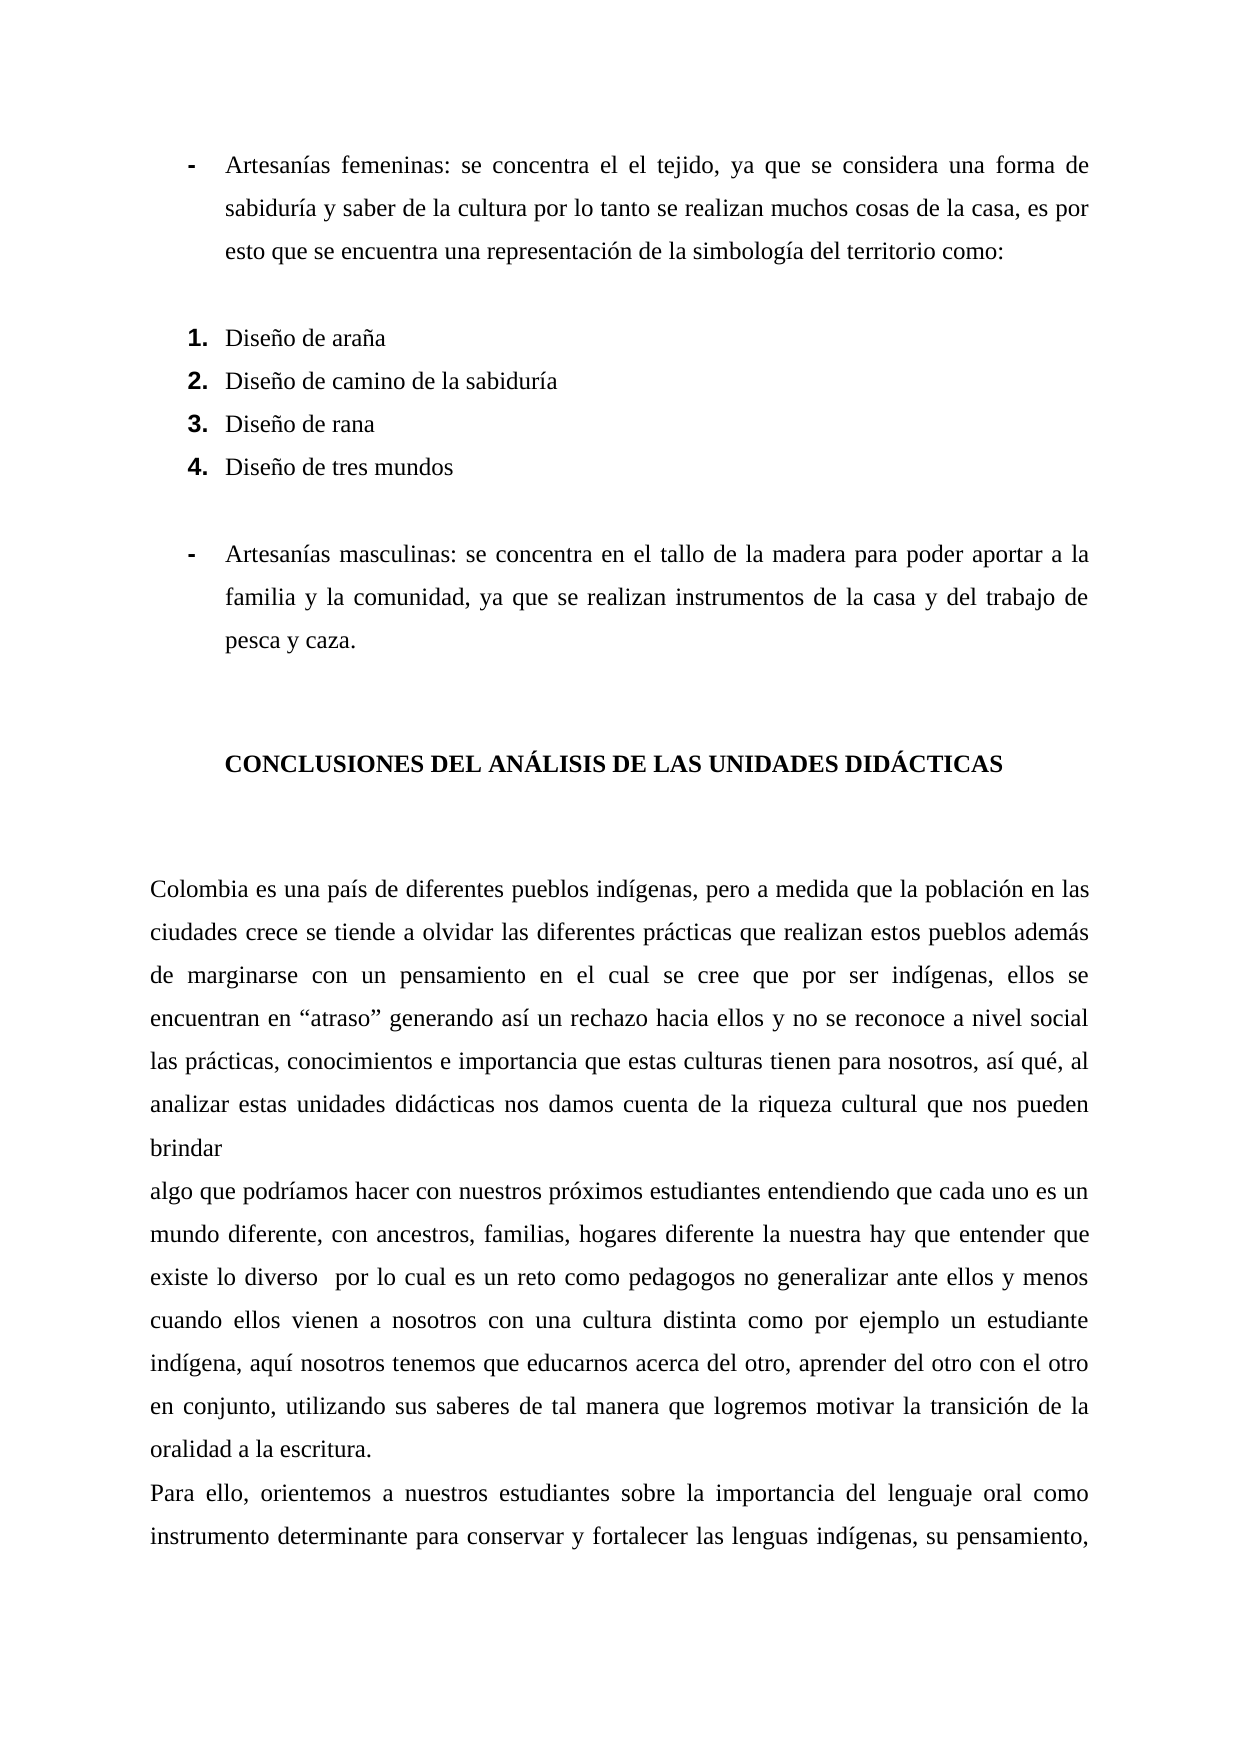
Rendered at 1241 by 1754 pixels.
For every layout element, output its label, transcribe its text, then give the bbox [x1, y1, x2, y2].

list Artesanías masculinas: se concentra en el tallo de la madera para poder aportar a la familia y la comunidad, ya que se realizan instrumentos de la casa y del trabajo de pesca y caza. [187, 539, 1090, 654]
text algo que podríamos hacer con nuestros próximos estudiantes entendiendo que cada uno es un mundo diferente, con ancestros, familias, hogares diferente la nuestra hay que entender que existe lo diverso por lo cual es un reto como pedagogos no generalizar ante ellos y menos cuando ellos vienen a nosotros con una cultura distinta como por ejemplo un estudiante indígena, aquí nosotros tenemos que educarnos acerca del otro, aprender del otro con el otro en conjunto, utilizando sus saberes de tal manera que logremos motivar la transición de la oralidad a la escritura. [150, 1176, 1090, 1463]
text Colombia es una país de diferentes pueblos indígenas, pero a medida que la población en las ciudades crece se tiende a olvidar las diferentes prácticas que realizan estos pueblos además de marginarse con un pensamiento en el cual se cree que por ser indígenas, ellos se encuentran en “atraso” generando así un rechazo hacia ellos y no se reconoce a nivel social las prácticas, conocimientos e importancia que estas culturas tienen para nosotros, así qué, al analizar estas unidades didácticas nos damos cuenta de la riqueza cultural que nos pueden brindar [150, 874, 1090, 1161]
list Diseño de araña [187, 323, 1090, 351]
list Diseño de rana [187, 409, 1090, 438]
text CONCLUSIONES DEL ANÁLISIS DE LAS UNIDADES DIDÁCTICAS [150, 749, 1090, 861]
list Diseño de camino de la sabiduría [187, 366, 1090, 395]
list Artesanías femeninas: se concentra el el tejido, ya que se considera una forma de sabiduría y saber de la cultura por lo tanto se realizan muchos cosas de la casa, es por esto que se encuentra una representación de la simbología del territorio como: [187, 150, 1090, 265]
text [150, 1478, 1090, 1549]
list Diseño de tres mundos [187, 452, 1090, 481]
